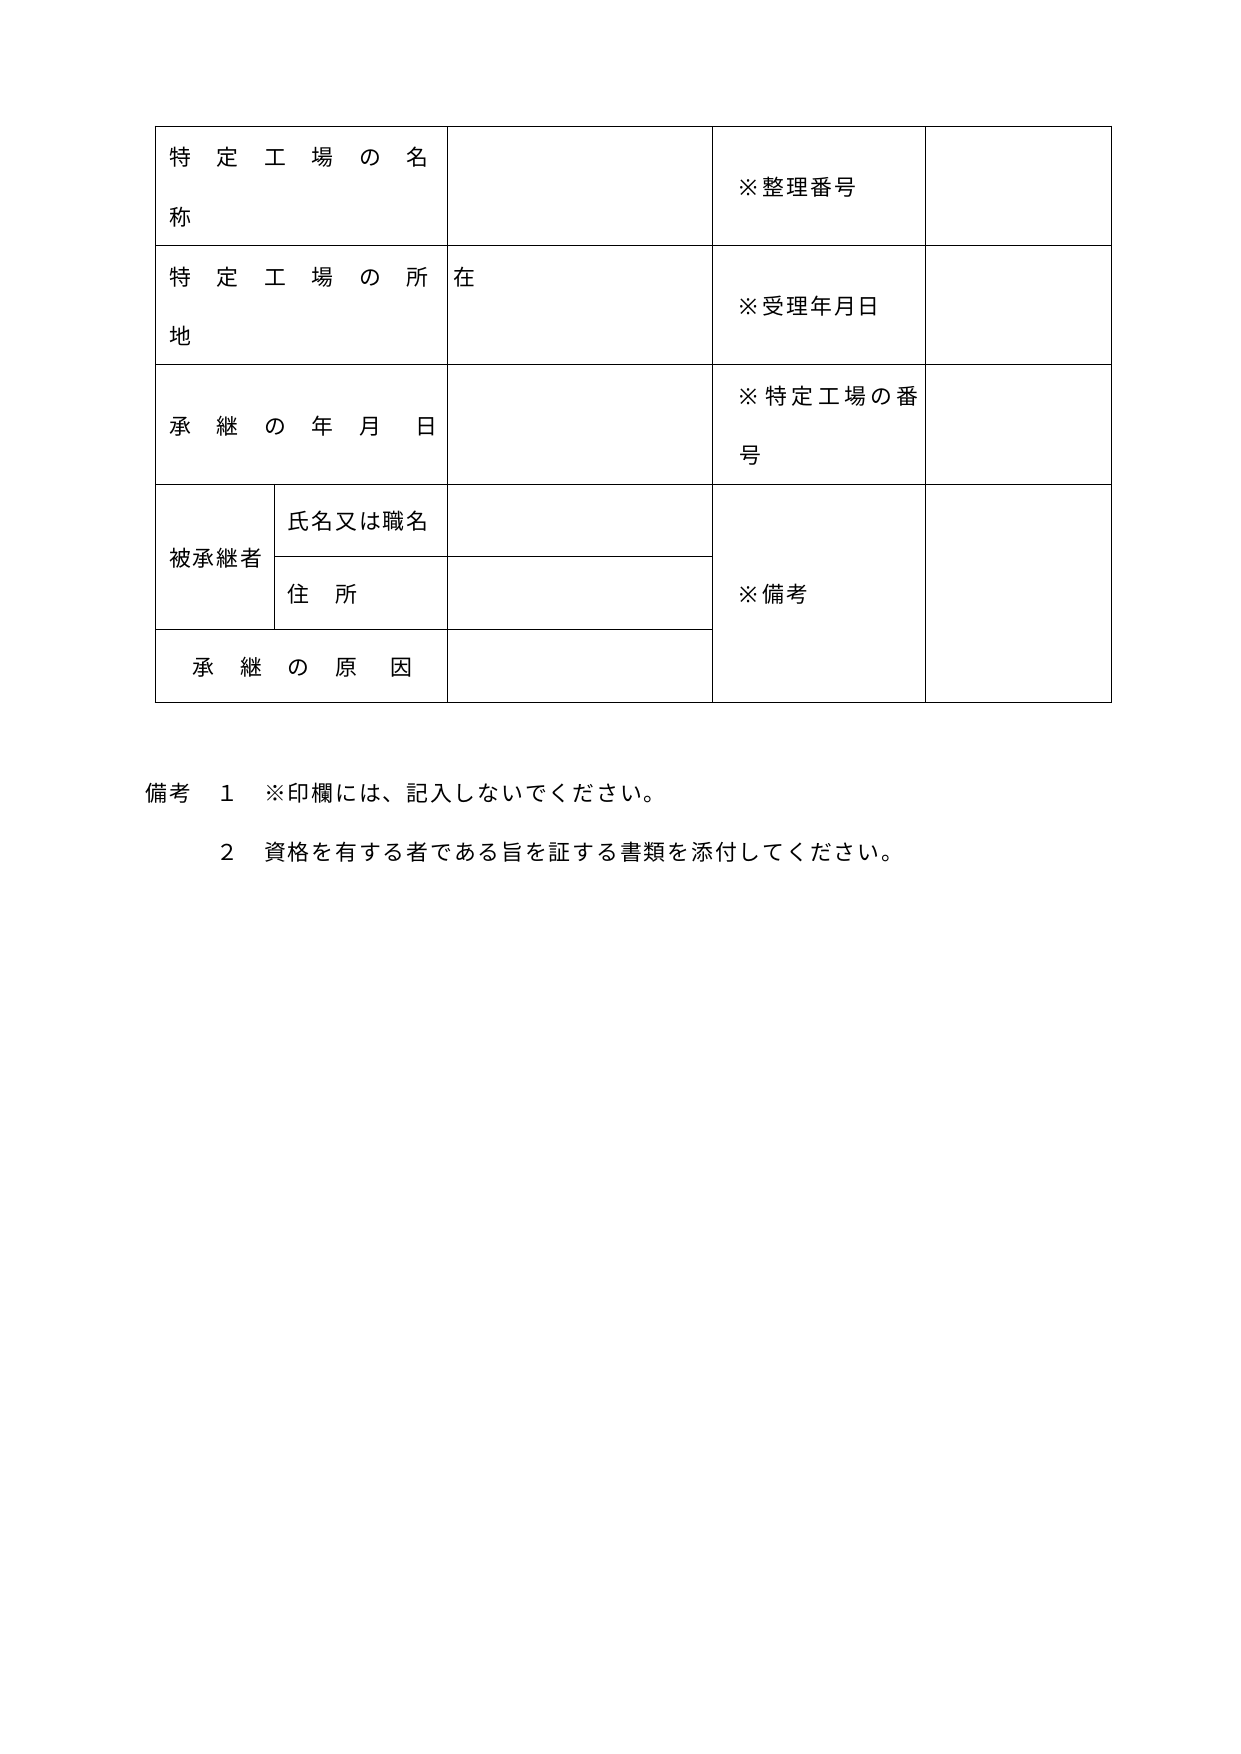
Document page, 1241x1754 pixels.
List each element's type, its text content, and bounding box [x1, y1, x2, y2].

table_cell [448, 630, 712, 702]
table_cell 住 所 [275, 557, 447, 629]
table_cell [448, 485, 712, 556]
table_cell 被承継者 [156, 485, 274, 629]
table_cell [926, 246, 1111, 364]
table_cell [448, 246, 712, 364]
table_cell [448, 365, 712, 484]
table_cell [926, 127, 1111, 245]
table_cell 承継の年月日 [156, 365, 447, 484]
table_cell [448, 127, 712, 245]
table_cell ※受理年月日 [713, 246, 925, 364]
table_cell 特定工場の名称 [156, 127, 447, 245]
text 備考 １ ※印欄には、記入しないでください。 [145, 762, 1119, 821]
table_cell 氏名又は職名 [275, 485, 447, 556]
table_cell ※整理番号 [713, 127, 925, 245]
table_cell [926, 365, 1111, 484]
table_cell ※特定工場の番号 [713, 365, 925, 484]
table_cell [926, 485, 1111, 702]
table_cell ※備考 [713, 485, 925, 702]
table_cell 特定工場の所在地 [156, 246, 447, 364]
table_cell 承継の原因 [156, 630, 447, 702]
table_cell [448, 557, 712, 629]
text ２ 資格を有する者である旨を証する書類を添付してください。 [216, 821, 1119, 880]
